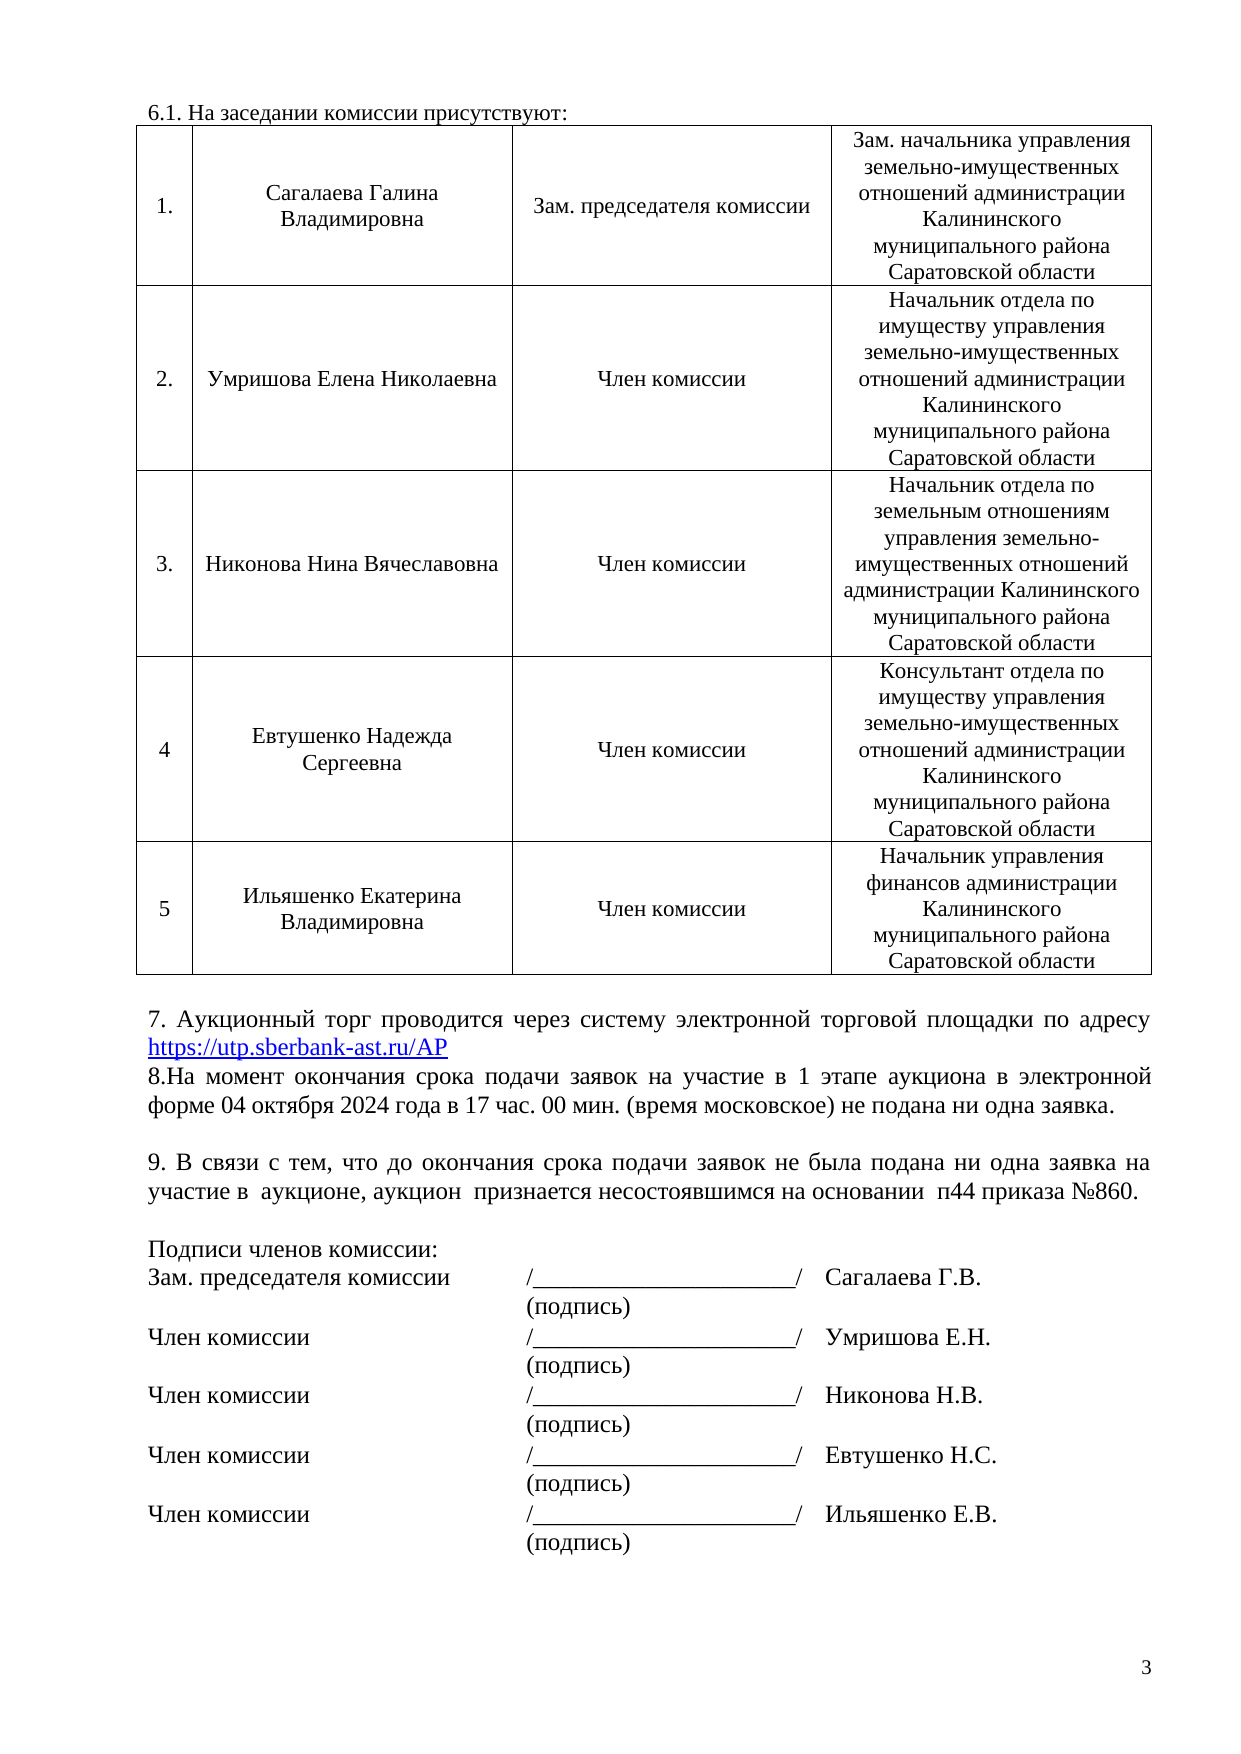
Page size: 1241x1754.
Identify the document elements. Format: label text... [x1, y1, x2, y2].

table_cell Ильяшенко Е.В. [814, 1499, 1111, 1558]
table_cell /_____________________/ (подпись) [515, 1381, 814, 1440]
table_header /_____________________/ (подпись) [515, 1263, 814, 1322]
table_cell Начальник управления финансов администрации Калининского муниципального района Саратовской области [832, 842, 1151, 974]
table_cell Член комиссии [136, 1381, 515, 1440]
text Подписи членов комиссии: [148, 1234, 1152, 1262]
table_cell 2. [137, 286, 192, 470]
table_cell /_____________________/ (подпись) [515, 1322, 814, 1381]
table_cell Никонова Нина Вячеславовна [193, 471, 512, 656]
table_cell Член комиссии [513, 471, 831, 656]
table_cell Умришова Елена Николаевна [193, 286, 512, 470]
table_cell Умришова Е.Н. [814, 1322, 1111, 1381]
table_header Зам. председателя комиссии [513, 126, 831, 284]
table_cell Член комиссии [513, 657, 831, 841]
table_header Сагалаева Галина Владимировна [193, 126, 512, 284]
text 9. В связи с тем, что до окончания срока подачи заявок не была подана ни одна заявка на участие в аукционе, аукцион признается несостоявшимся на основании п44 приказа №860. [148, 1147, 1152, 1205]
table_cell Никонова Н.В. [814, 1381, 1111, 1440]
table_cell Член комиссии [513, 842, 831, 974]
table_cell Начальник отдела по имуществу управления земельно-имущественных отношений администрации Калининского муниципального района Саратовской области [832, 286, 1151, 470]
table_cell Евтушенко Н.С. [814, 1440, 1111, 1499]
table_cell /_____________________/ (подпись) [515, 1499, 814, 1558]
table_cell Член комиссии [136, 1499, 515, 1558]
table_cell 4 [137, 657, 192, 841]
table_header Зам. председателя комиссии [136, 1263, 515, 1322]
table_cell Член комиссии [136, 1322, 515, 1381]
text 6.1. На заседании комиссии присутствуют: [148, 99, 1152, 125]
table_cell Член комиссии [136, 1440, 515, 1499]
table_cell Евтушенко Надежда Сергеевна [193, 657, 512, 841]
table_cell Консультант отдела по имуществу управления земельно-имущественных отношений администрации Калининского муниципального района Саратовской области [832, 657, 1151, 841]
table_cell Член комиссии [513, 286, 831, 470]
text 8.На момент окончания срока подачи заявок на участие в 1 этапе аукциона в электронной форме 04 октября 2024 года в 17 час. 00 мин. (время московское) не подана ни одна заявка. [148, 1061, 1152, 1119]
table_header Сагалаева Г.В. [814, 1263, 1111, 1322]
table_cell /_____________________/ (подпись) [515, 1440, 814, 1499]
table_header Зам. начальника управления земельно-имущественных отношений администрации Калининского муниципального района Саратовской области [832, 126, 1151, 284]
table_cell Ильяшенко Екатерина Владимировна [193, 842, 512, 974]
table_cell 3. [137, 471, 192, 656]
table_cell 5 [137, 842, 192, 974]
table_header 1. [137, 126, 192, 284]
text 7. Аукционный торг проводится через систему электронной торговой площадки по адресу https://utp.sberbank-ast.ru/AP [148, 1004, 1152, 1061]
